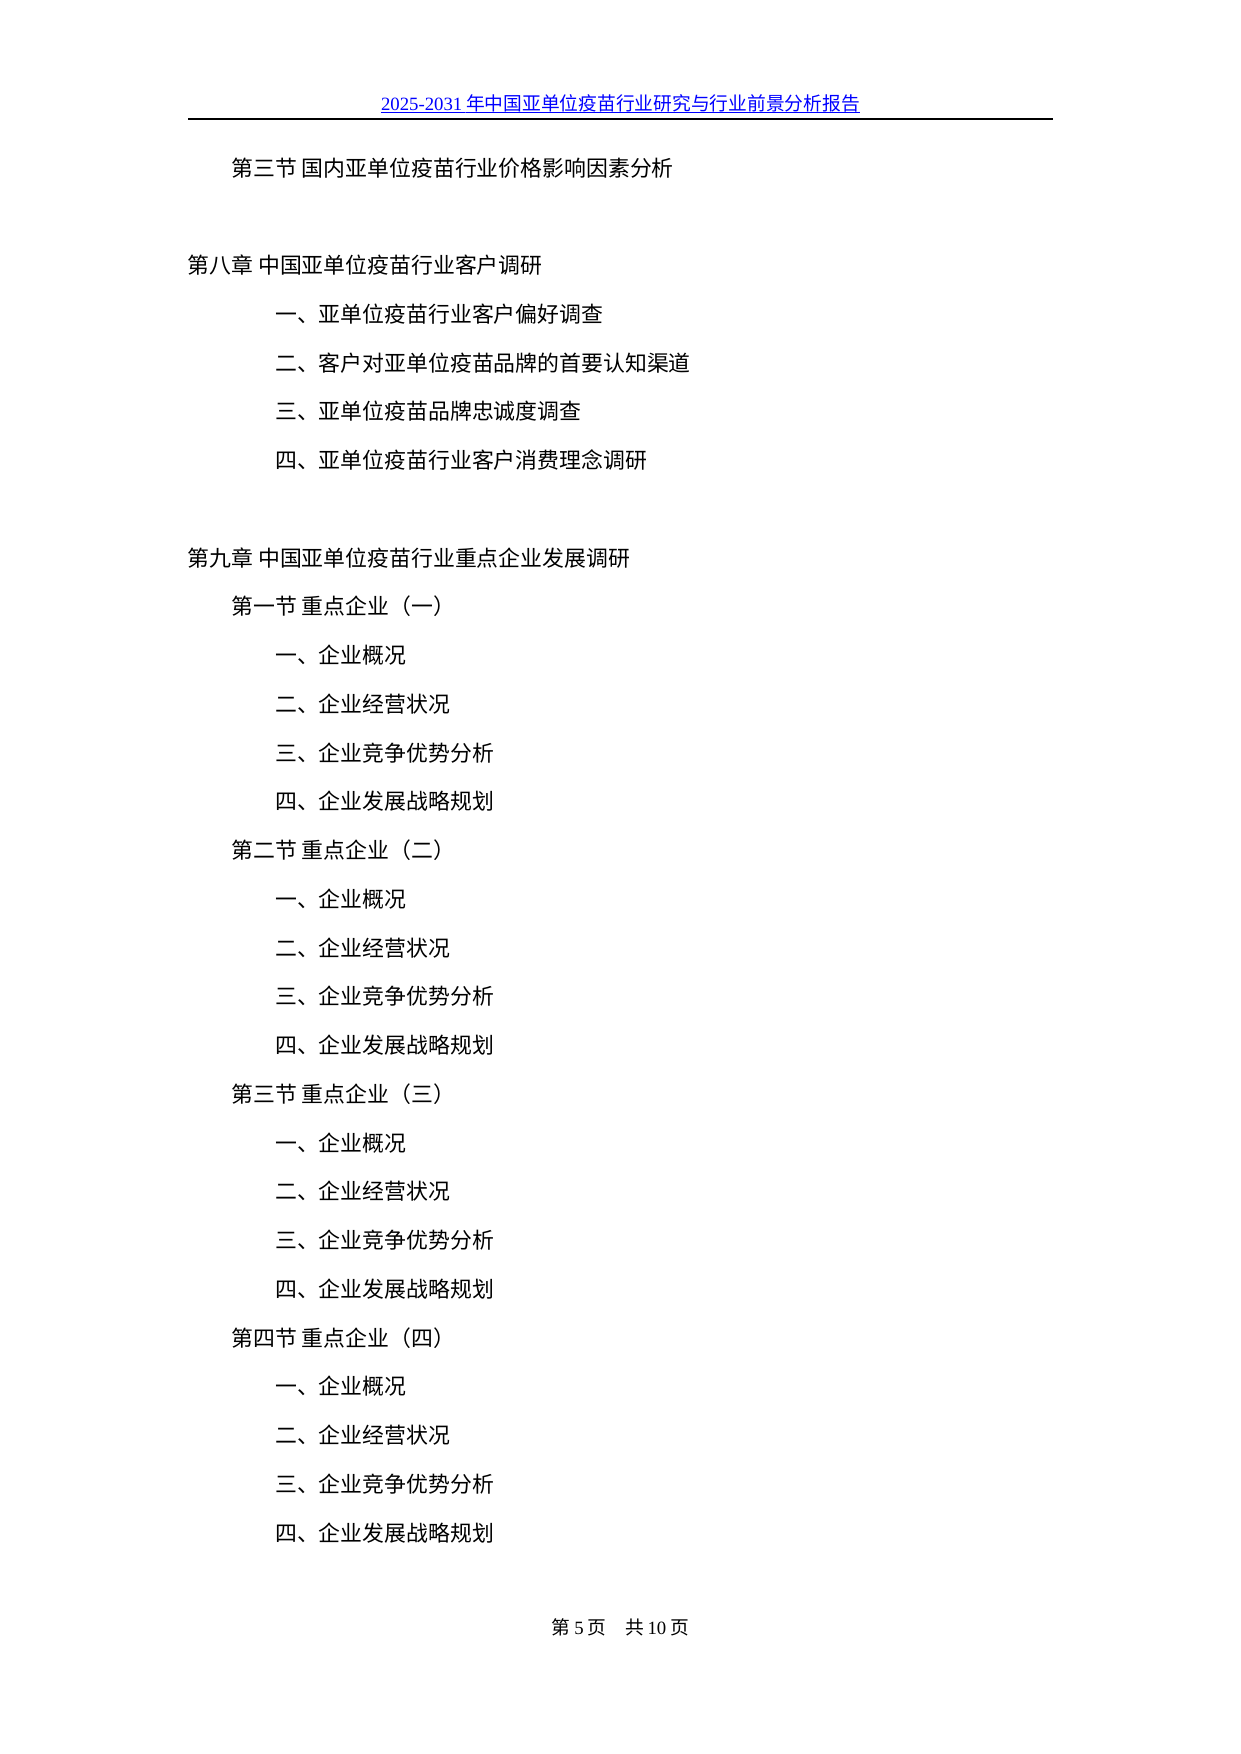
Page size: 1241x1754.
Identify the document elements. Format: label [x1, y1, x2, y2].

text [187, 150, 1053, 1548]
